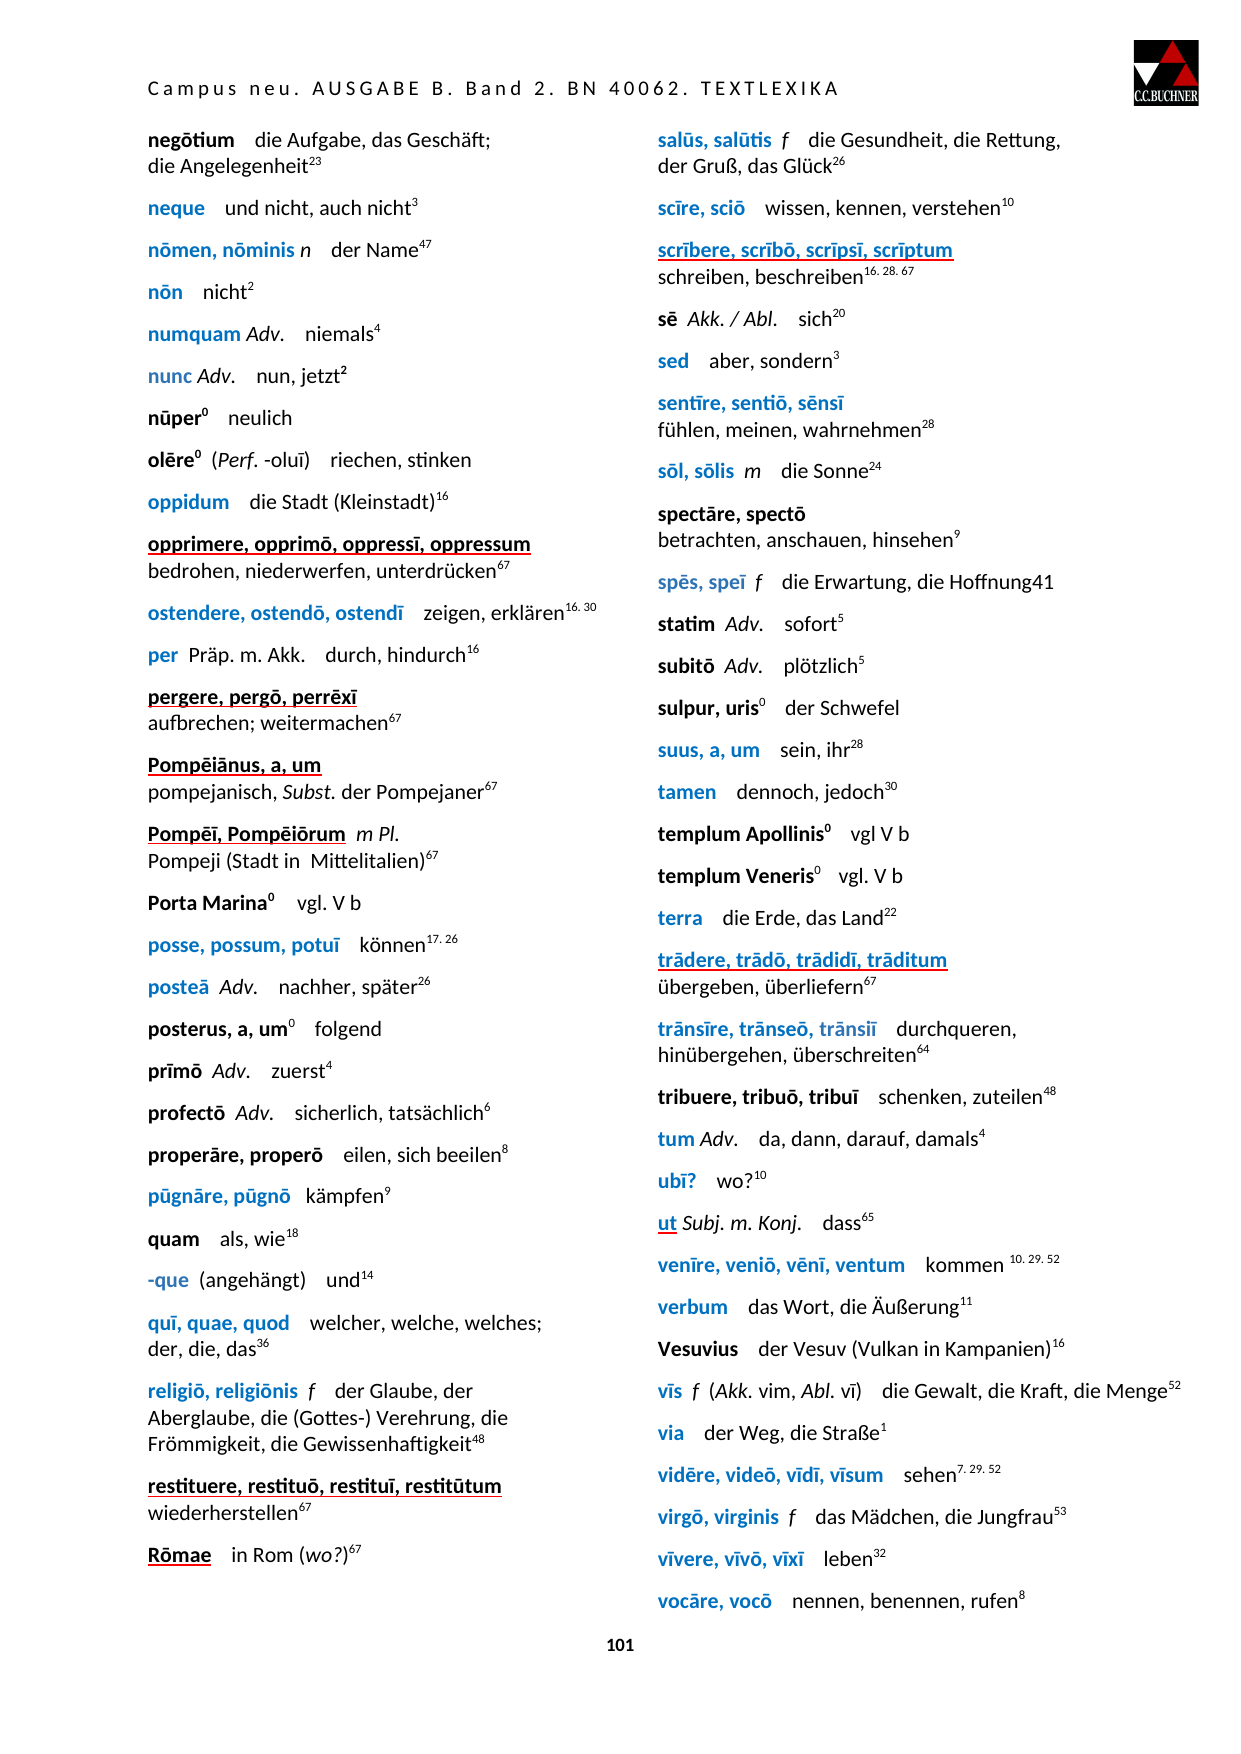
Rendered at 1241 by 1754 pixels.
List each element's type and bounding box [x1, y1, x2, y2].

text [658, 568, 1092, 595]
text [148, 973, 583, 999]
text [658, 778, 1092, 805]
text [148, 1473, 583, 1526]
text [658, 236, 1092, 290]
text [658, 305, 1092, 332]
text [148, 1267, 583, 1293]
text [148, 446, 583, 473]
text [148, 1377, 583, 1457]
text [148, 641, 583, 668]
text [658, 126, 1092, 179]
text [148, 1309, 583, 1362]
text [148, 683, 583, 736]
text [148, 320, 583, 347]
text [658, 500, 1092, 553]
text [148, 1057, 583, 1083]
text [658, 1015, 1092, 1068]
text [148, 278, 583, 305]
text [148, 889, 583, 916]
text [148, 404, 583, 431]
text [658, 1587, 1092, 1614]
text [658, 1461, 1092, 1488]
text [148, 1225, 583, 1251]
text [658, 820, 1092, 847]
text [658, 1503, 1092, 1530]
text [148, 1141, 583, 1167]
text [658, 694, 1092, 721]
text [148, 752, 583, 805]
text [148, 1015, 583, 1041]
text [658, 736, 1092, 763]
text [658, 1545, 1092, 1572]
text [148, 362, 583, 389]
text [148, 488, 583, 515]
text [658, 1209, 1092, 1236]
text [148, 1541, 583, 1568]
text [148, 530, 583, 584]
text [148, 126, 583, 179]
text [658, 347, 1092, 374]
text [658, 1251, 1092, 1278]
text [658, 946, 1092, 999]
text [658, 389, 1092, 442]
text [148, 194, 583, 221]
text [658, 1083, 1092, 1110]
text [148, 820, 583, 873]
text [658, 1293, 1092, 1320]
picture [1133, 40, 1199, 106]
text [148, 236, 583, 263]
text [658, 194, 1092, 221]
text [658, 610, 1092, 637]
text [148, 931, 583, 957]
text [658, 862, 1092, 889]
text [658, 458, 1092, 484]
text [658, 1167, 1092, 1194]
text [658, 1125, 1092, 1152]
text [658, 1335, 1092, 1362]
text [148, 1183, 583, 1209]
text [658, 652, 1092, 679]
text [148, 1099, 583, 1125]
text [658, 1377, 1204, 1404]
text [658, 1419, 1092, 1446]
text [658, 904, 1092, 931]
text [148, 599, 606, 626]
